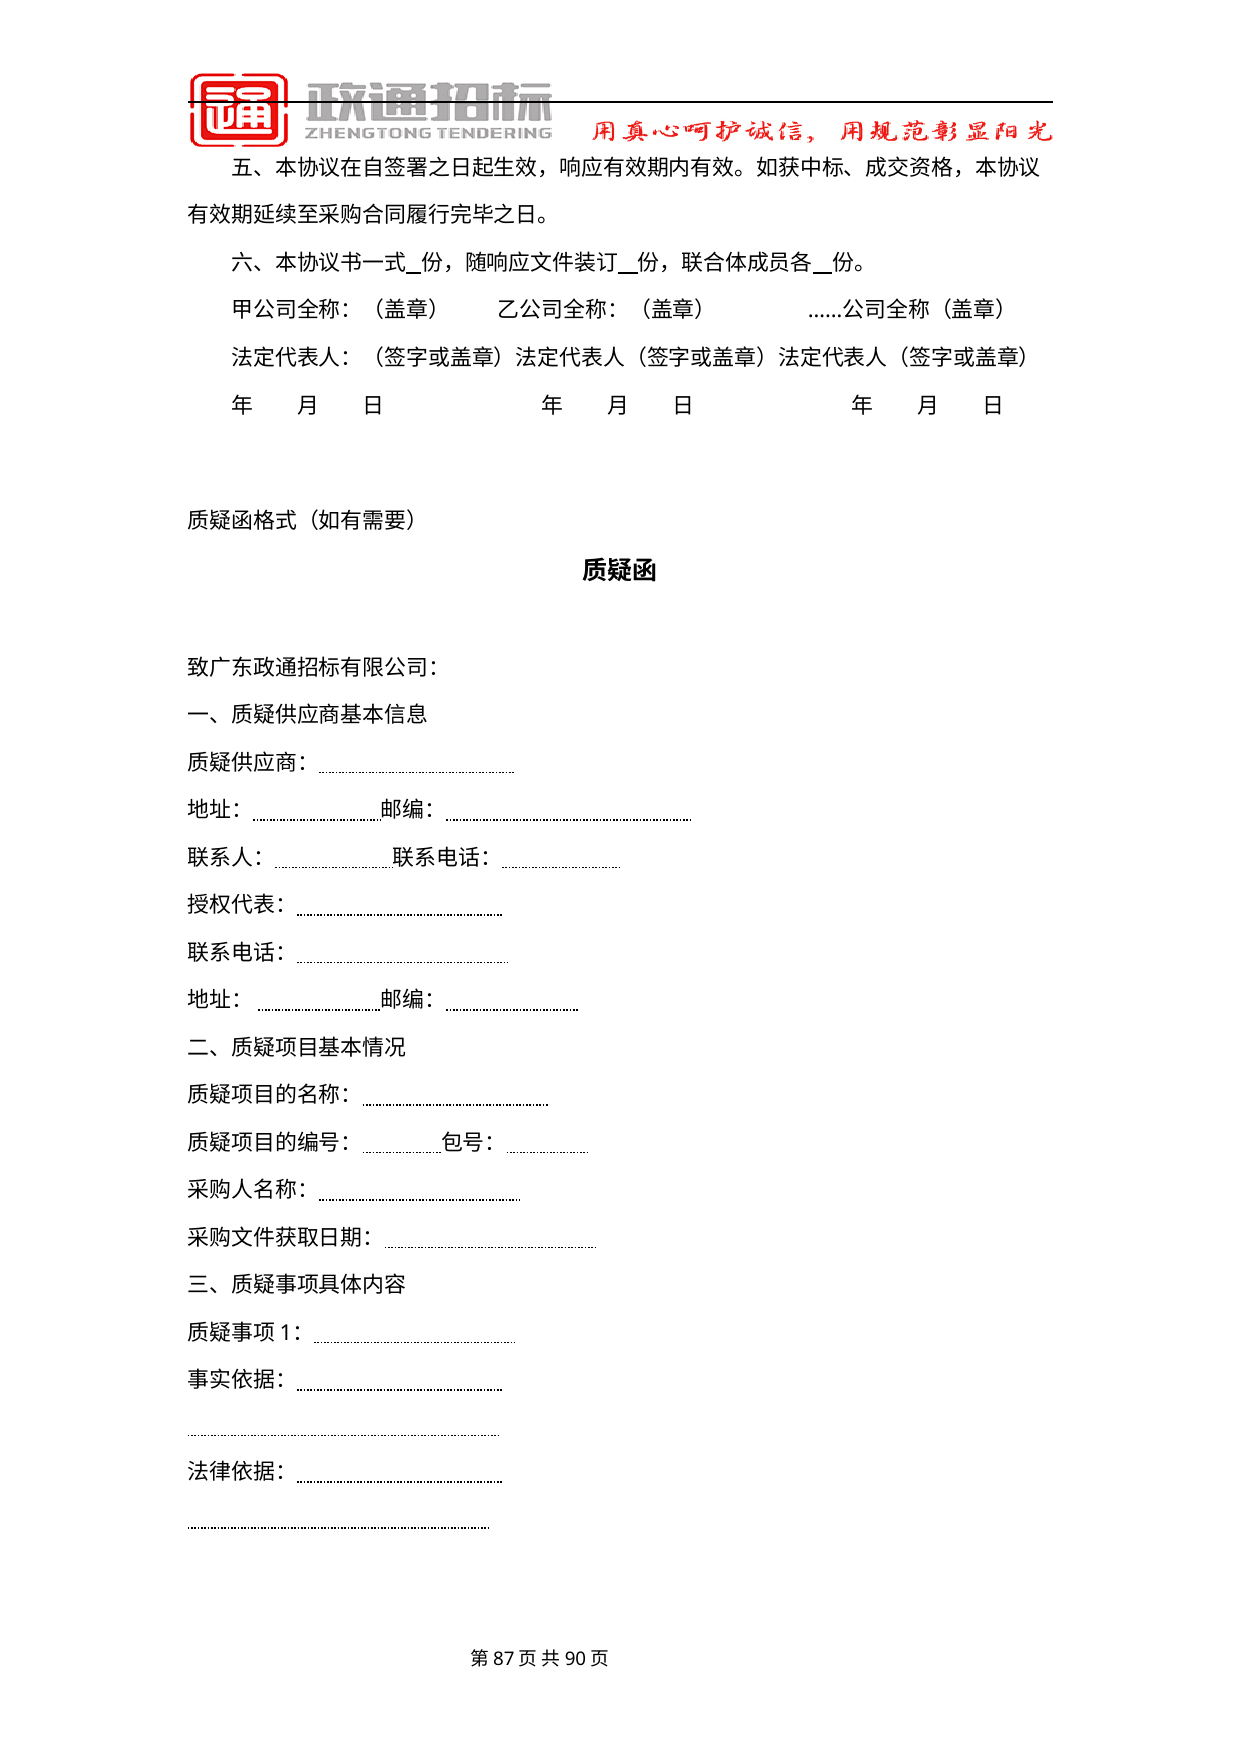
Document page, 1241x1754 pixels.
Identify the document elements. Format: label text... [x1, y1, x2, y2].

text 授权代表： [187, 887, 1053, 919]
text 采购文件获取日期： [187, 1219, 1053, 1251]
text 一、质疑供应商基本信息 [187, 697, 1053, 729]
text 质疑供应商： [187, 744, 1053, 776]
text 质疑项目的名称： [187, 1077, 1053, 1109]
text 事实依据： [187, 1362, 1053, 1394]
text 地址： 邮编： [187, 792, 1053, 824]
text 质疑函 [187, 550, 1053, 587]
text 年 月 日 年 月 日 年 月 日 [187, 388, 1053, 419]
text 致广东政通招标有限公司： [187, 649, 1053, 681]
text 联系人： 联系电话： [187, 839, 1053, 871]
picture [188, 73, 1053, 101]
picture [188, 103, 1053, 147]
text 地址： 邮编： [187, 982, 1053, 1014]
text 质疑项目的编号： 包号： [187, 1124, 1053, 1156]
text 质疑事项1： [187, 1314, 1053, 1346]
text 甲公司全称：（盖章） 乙公司全称：（盖章） ……公司全称（盖章） [187, 292, 1053, 324]
text 采购人名称： [187, 1172, 1053, 1204]
text 法律依据： [187, 1454, 1053, 1486]
text 三、质疑事项具体内容 [187, 1267, 1053, 1299]
text 六、本协议书一式 份，随响应文件装订 份，联合体成员各 份。 [187, 245, 1053, 277]
text 二、质疑项目基本情况 [187, 1029, 1053, 1061]
text 联系电话： [187, 934, 1053, 966]
text 法定代表人：（签字或盖章）法定代表人（签字或盖章）法定代表人（签字或盖章） [187, 340, 1053, 372]
text 质疑函格式（如有需要） [187, 503, 1053, 534]
text 五、本协议在自签署之日起生效，响应有效期内有效。如获中标、成交资格，本协议有效期延续至采购合同履行完毕之日。 [187, 150, 1053, 229]
